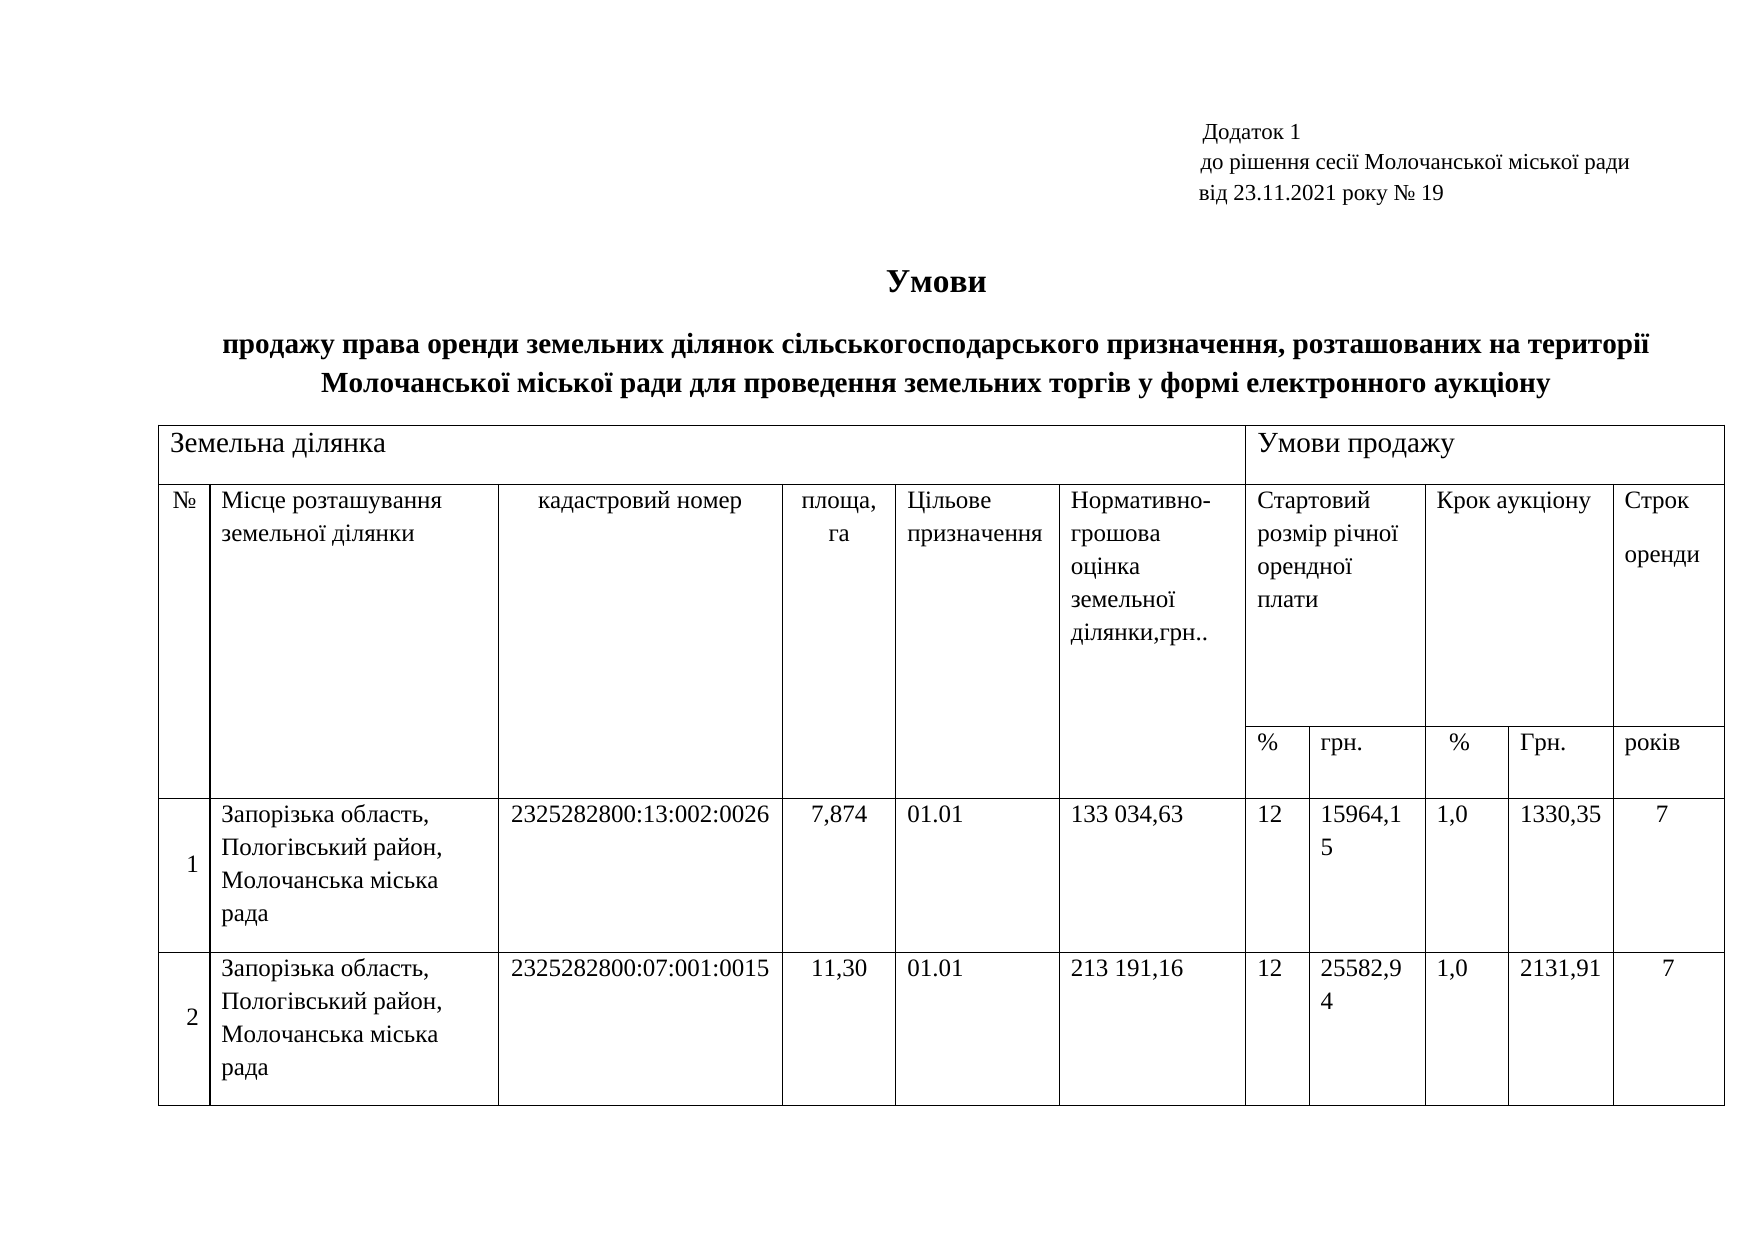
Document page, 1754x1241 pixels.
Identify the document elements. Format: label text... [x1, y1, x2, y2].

table_cell Місце розташування земельної ділянки [211, 485, 498, 798]
table_cell 1,0 [1426, 953, 1508, 1105]
table_cell 11,30 [783, 953, 895, 1105]
table_cell Строк оренди [1614, 485, 1724, 726]
table_cell кадастровий номер [499, 485, 782, 798]
table_cell Нормативно-грошова оцінка земельної ділянки,грн.. [1060, 485, 1245, 798]
table_cell 01.01 [896, 799, 1059, 952]
table_cell років [1614, 727, 1724, 798]
table_cell 7 [1614, 799, 1724, 952]
table_cell 01.01 [896, 953, 1059, 1105]
table_cell грн. [1310, 727, 1425, 798]
table_cell № [159, 485, 209, 798]
table_header Земельна ділянка [159, 426, 1245, 484]
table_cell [211, 799, 498, 952]
table_cell Цільове призначення [896, 485, 1059, 798]
table_cell Стартовий розмір річної орендної плати [1246, 485, 1425, 726]
table_cell 15964,15 [1310, 799, 1425, 952]
table_cell 213 191,16 [1060, 953, 1245, 1105]
table_cell 133 034,63 [1060, 799, 1245, 952]
table_cell 2325282800:13:002:0026 [499, 799, 782, 952]
table_cell 1 [159, 799, 209, 952]
table_cell % [1246, 727, 1309, 798]
table_cell 1330,35 [1509, 799, 1613, 952]
table_cell % [1426, 727, 1508, 798]
table_cell Грн. [1509, 727, 1613, 798]
table_cell 1,0 [1426, 799, 1508, 952]
text Умови [177, 262, 1695, 300]
table_cell 12 [1246, 953, 1309, 1105]
table_cell 7,874 [783, 799, 895, 952]
table_cell 7 [1614, 953, 1724, 1105]
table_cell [211, 953, 498, 1105]
table_cell Крок аукціону [1426, 485, 1613, 726]
table_cell 25582,94 [1310, 953, 1425, 1105]
text Додаток 1 до рішення сесії Молочанської міської ради від 23.11.2021 року № 19 [177, 118, 1695, 205]
table_header Умови продажу [1246, 426, 1724, 484]
table_cell 12 [1246, 799, 1309, 952]
table_cell 2325282800:07:001:0015 [499, 953, 782, 1105]
text продажу права оренди земельних ділянок сільськогосподарського призначення, розташованих на території Молочанської міської ради для проведення земельних торгів у формі електронного аукціону [177, 327, 1695, 399]
table_cell 2 [159, 953, 209, 1105]
table_cell площа, га [783, 485, 895, 798]
table_cell 2131,91 [1509, 953, 1613, 1105]
